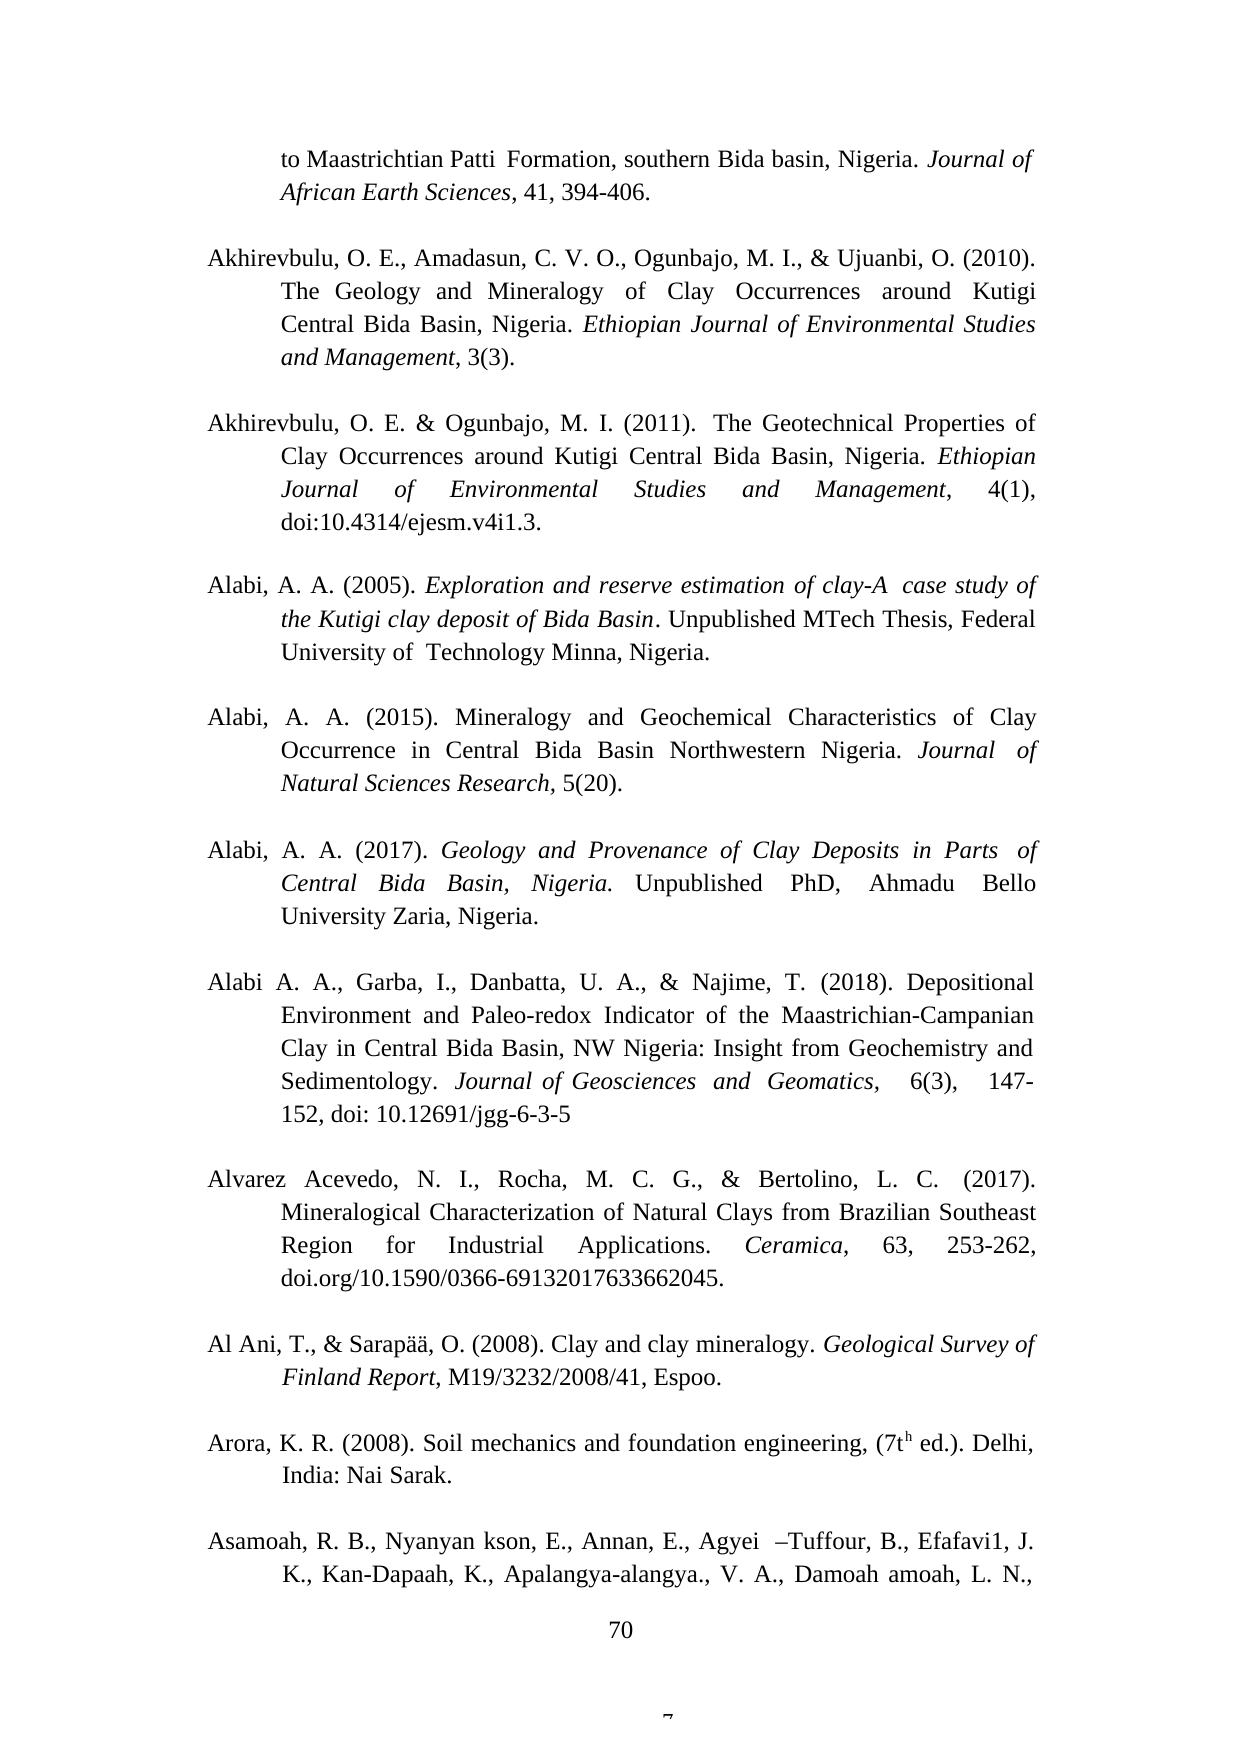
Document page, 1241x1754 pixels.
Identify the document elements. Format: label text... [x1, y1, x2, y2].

text Alabi, A. A. (2015). Mineralogy and Geochemical Characteristics of Clay Occurrence in Central Bida Basin Northwestern Nigeria. Journal of Natural Sciences Research, 5(20). [207, 702, 1037, 797]
text Alvarez Acevedo, N. I., Rocha, M. C. G., & Bertolino, L. C. (2017). Mineralogical Characterization of Natural Clays from Brazilian Southeast Region for Industrial Applications. Ceramica, 63, 253-262, doi.org/10.1590/0366-69132017633662045. [207, 1164, 1036, 1292]
text to Maastrichtian Patti Formation, southern Bida basin, Nigeria. Journal of African Earth Sciences, 41, 394-406. [281, 144, 1069, 206]
text 70 [234, 1615, 1007, 1644]
text Al Ani, T., & Sarapää, O. (2008). Clay and clay mineralogy. Geological Survey of Finland Report, M19/3232/2008/41, Espoo. [207, 1329, 1034, 1391]
text Akhirevbulu, O. E., Amadasun, C. V. O., Ogunbajo, M. I., & Ujuanbi, O. (2010). The Geology and Mineralogy of Clay Occurrences around Kutigi Central Bida Basin, Nigeria. Ethiopian Journal of Environmental Studies and Management, 3(3). [207, 243, 1036, 371]
text Akhirevbulu, O. E. & Ogunbajo, M. I. (2011). The Geotechnical Properties of Clay Occurrences around Kutigi Central Bida Basin, Nigeria. Ethiopian Journal of Environmental Studies and Management, 4(1), doi:10.4314/ejesm.v4i1.3. [207, 408, 1036, 536]
text Alabi A. A., Garba, I., Danbatta, U. A., & Najime, T. (2018). Depositional Environment and Paleo-redox Indicator of the Maastrichian-Campanian Clay in Central Bida Basin, NW Nigeria: Insight from Geochemistry and Sedimentology. Journal of Geosciences and Geomatics, 6(3), 147- 152, doi: 10.12691/jgg-6-3-5 [207, 967, 1034, 1127]
text Asamoah, R. B., Nyanyan kson, E., Annan, E., Agyei –Tuffour, B., Efafavi1, J. K., Kan-Dapaah, K., Apalangya-alangya., V. A., Damoah amoah, L. N., [207, 1526, 1034, 1588]
text Arora, K. R. (2008). Soil mechanics and foundation engineering, (7th ed.). Delhi, India: Nai Sarak. [207, 1428, 1034, 1489]
text Alabi, A. A. (2005). Exploration and reserve estimation of clay-A case study of the Kutigi clay deposit of Bida Basin. Unpublished MTech Thesis, Federal University of Technology Minna, Nigeria. [207, 571, 1036, 665]
text Alabi, A. A. (2017). Geology and Provenance of Clay Deposits in Parts of Central Bida Basin, Nigeria. Unpublished PhD, Ahmadu Bello University Zaria, Nigeria. [207, 835, 1036, 929]
